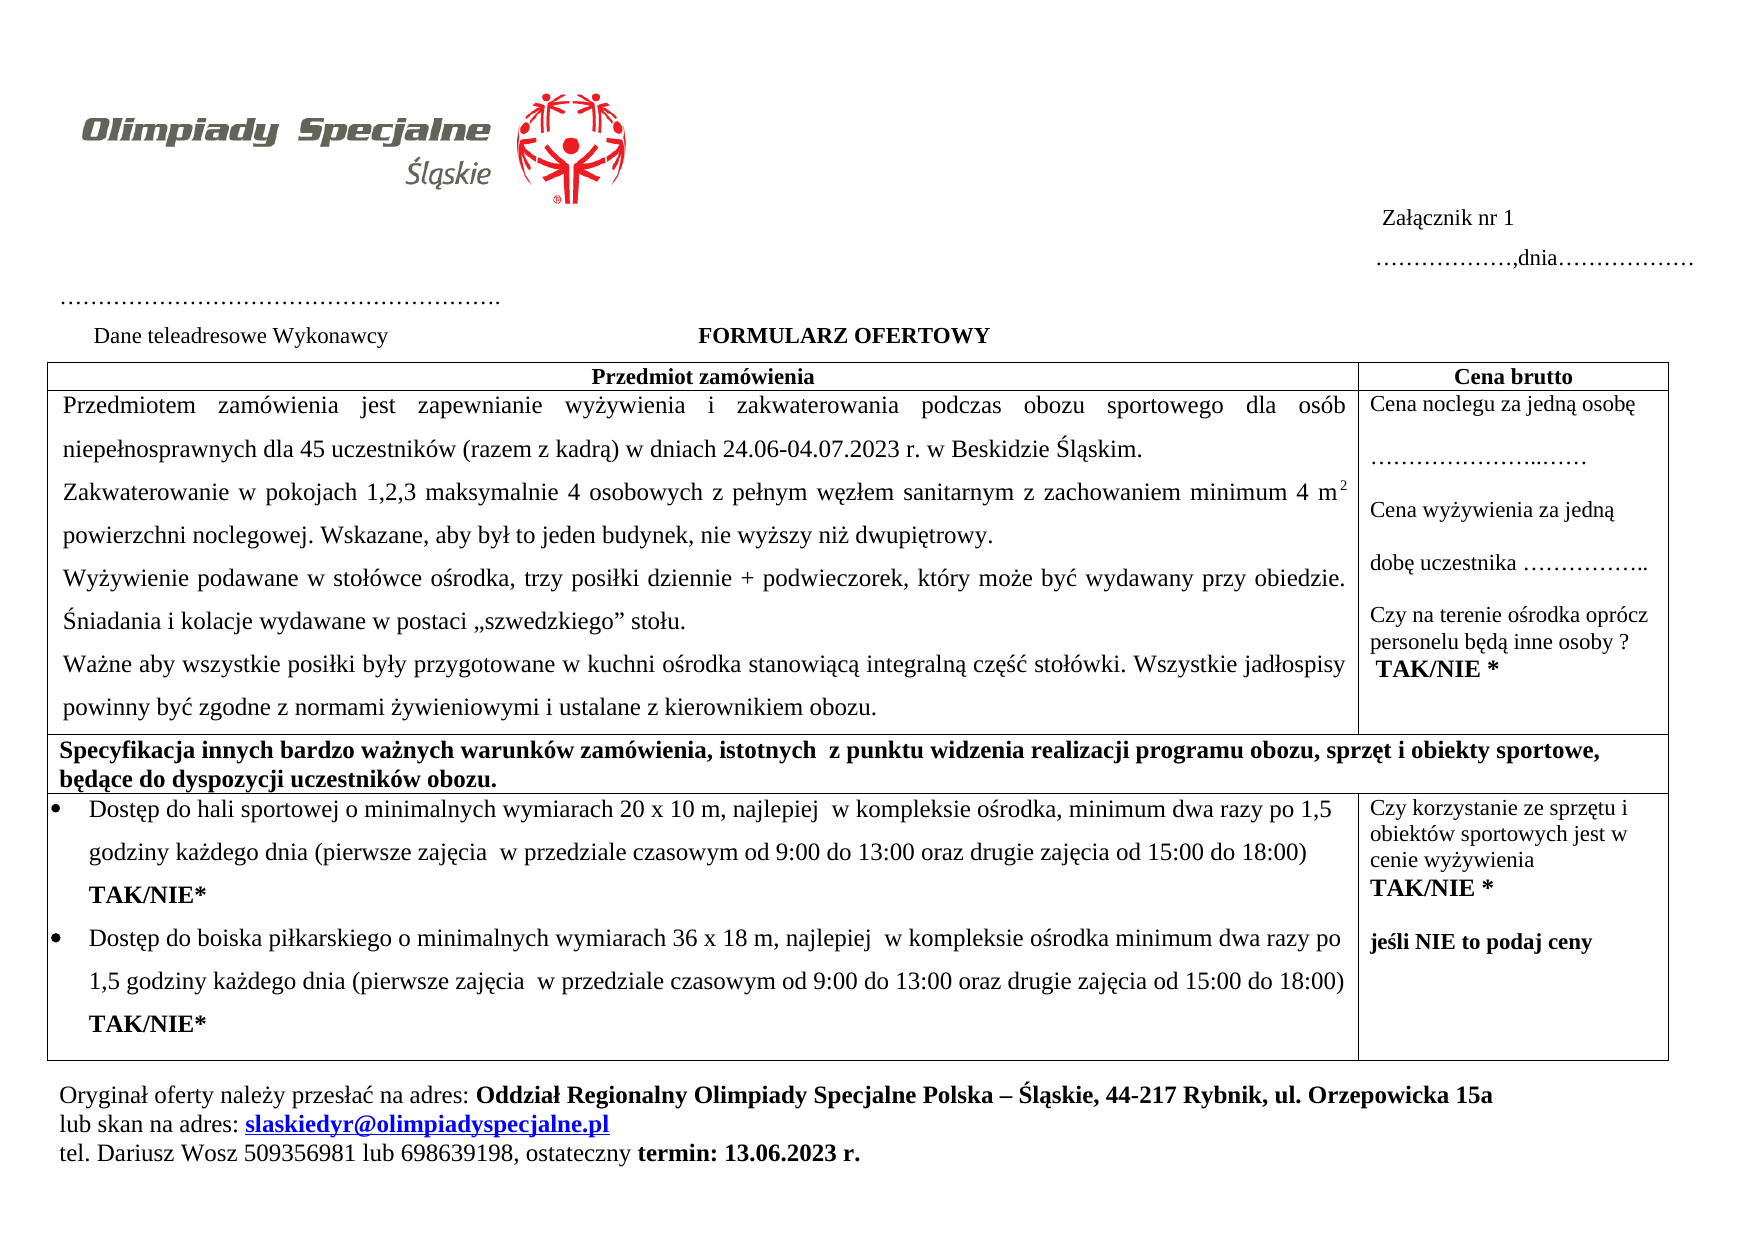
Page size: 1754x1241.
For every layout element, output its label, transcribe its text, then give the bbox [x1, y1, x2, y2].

table_header Cena brutto [1359, 363, 1668, 389]
table_header Przedmiot zamówienia [48, 363, 1358, 389]
text ………………,dnia……………… [59, 244, 1695, 270]
picture [59, 70, 648, 226]
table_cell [48, 794, 1358, 1060]
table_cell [1359, 794, 1668, 1060]
text …………………………………………………. [59, 283, 1695, 309]
table_cell Cena noclegu za jedną osobę …………………..…… Cena wyżywienia za jedną dobę uczestnika …………….. Czy na terenie ośrodka oprócz personelu będą inne osoby ? TAK/NIE * [1359, 391, 1668, 734]
table_cell Specyfikacja innych bardzo ważnych warunków zamówienia, istotnych z punktu widzenia realizacji programu obozu, sprzęt i obiekty sportowe, będące do dyspozycji uczestników obozu. [48, 735, 1668, 793]
text Dane teleadresowe Wykonawcy FORMULARZ OFERTOWY [59, 323, 1695, 349]
table_cell Przedmiotem zamówienia jest zapewnianie wyżywienia i zakwaterowania podczas obozu sportowego dla osób niepełnosprawnych dla 45 uczestników (razem z kadrą) w dniach 24.06-04.07.2023 r. w Beskidzie Śląskim. Zakwaterowanie w pokojach 1,2,3 maksymalnie 4 osobowych z pełnym węzłem sanitarnym z zachowaniem minimum 4 m2 powierzchni noclegowej. Wskazane, aby był to jeden budynek, nie wyższy niż dwupiętrowy. Wyżywienie podawane w stołówce ośrodka, trzy posiłki dziennie + podwieczorek, który może być wydawany przy obiedzie. Śniadania i kolacje wydawane w postaci „szwedzkiego” stołu. Ważne aby wszystkie posiłki były przygotowane w kuchni ośrodka stanowiącą integralną część stołówki. Wszystkie jadłospisy powinny być zgodne z normami żywieniowymi i ustalane z kierownikiem obozu. [48, 391, 1358, 734]
